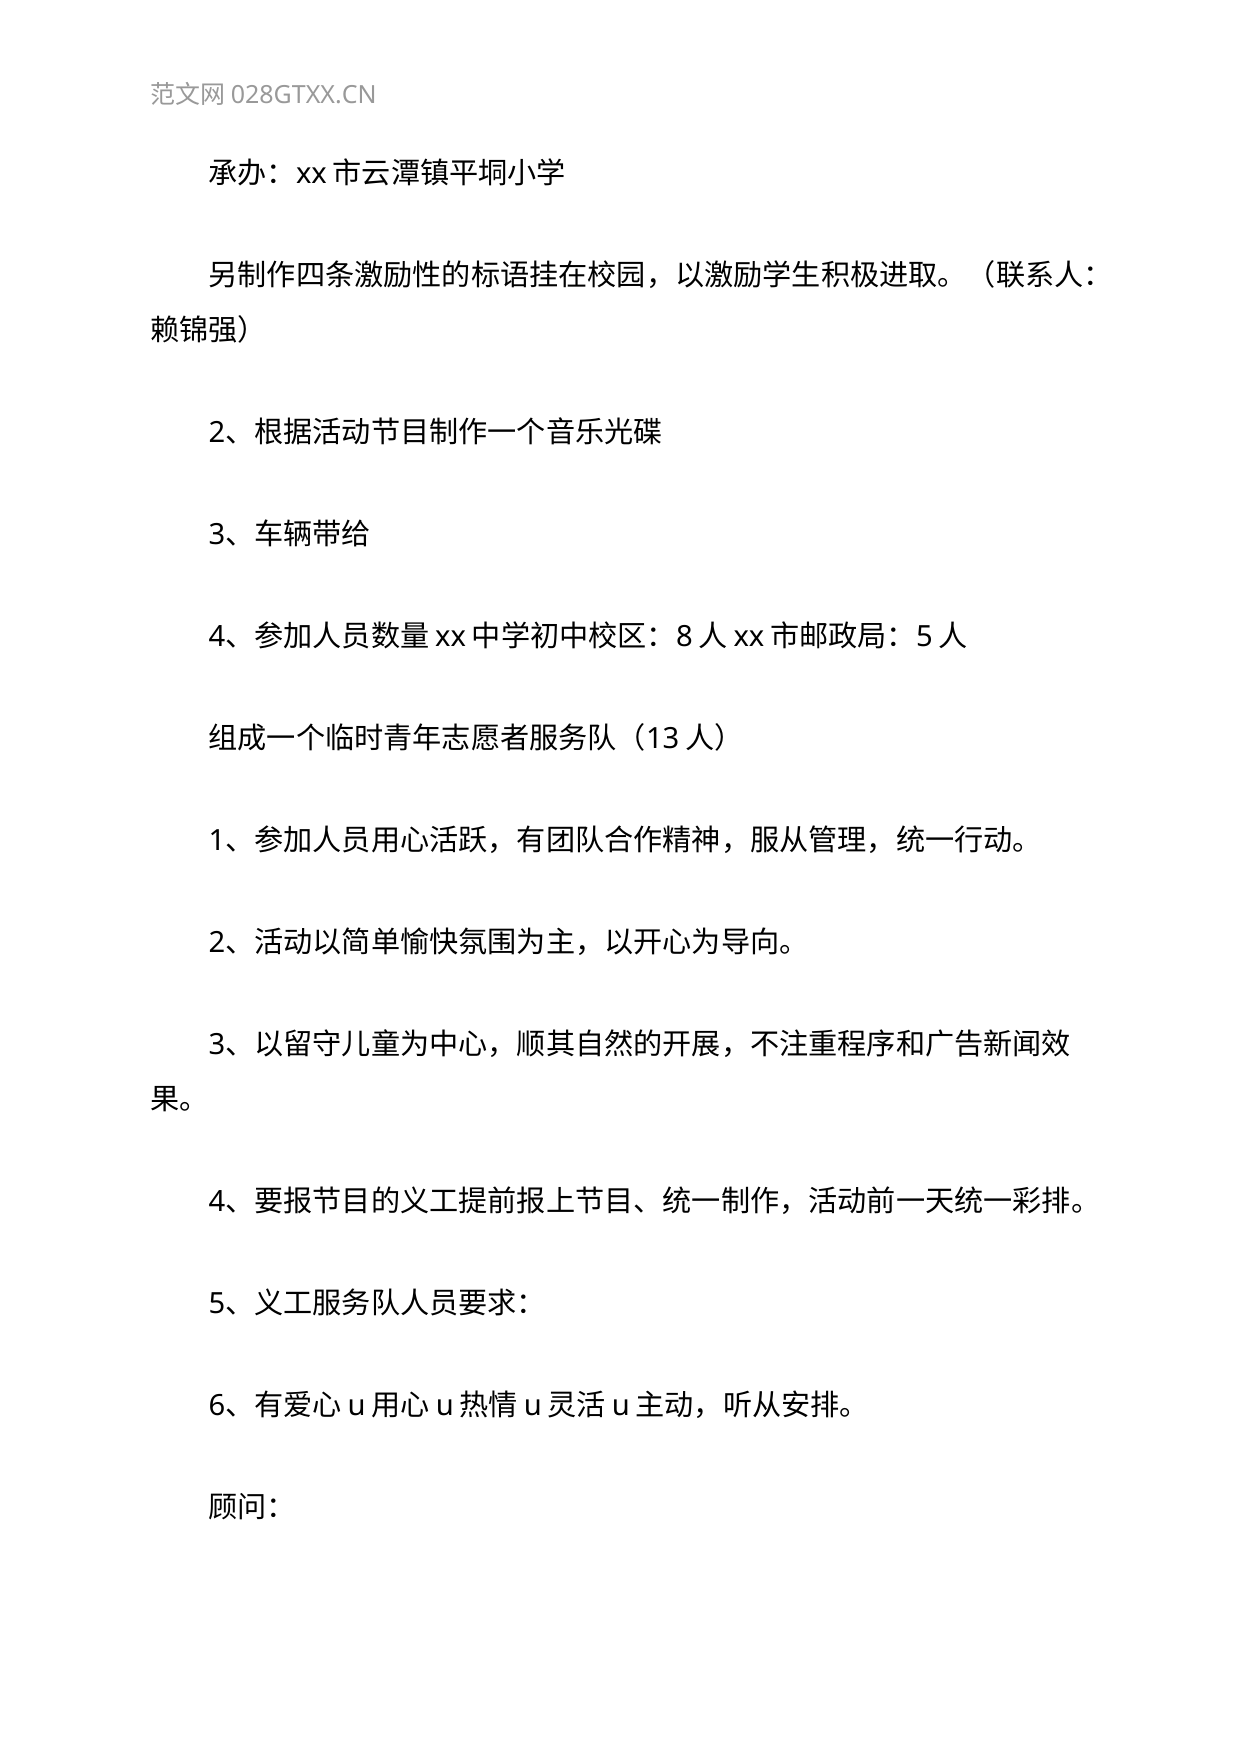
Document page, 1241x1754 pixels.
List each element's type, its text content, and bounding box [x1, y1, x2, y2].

text 4、要报节目的义工提前报上节目、统一制作，活动前一天统一彩排。 [150, 1177, 1090, 1220]
text 6、有爱心u用心u热情u灵活u主动，听从安排。 [150, 1381, 1090, 1424]
text 顾问： [150, 1483, 1090, 1526]
text 3、车辆带给 [150, 511, 1090, 553]
text 1、参加人员用心活跃，有团队合作精神，服从管理，统一行动。 [150, 817, 1090, 859]
text 4、参加人员数量xx中学初中校区：8人xx市邮政局：5人 [150, 613, 1090, 655]
text 另制作四条激励性的标语挂在校园，以激励学生积极进取。（联系人：赖锦强） [150, 252, 1090, 349]
text 2、根据活动节目制作一个音乐光碟 [150, 409, 1090, 451]
text 承办：xx市云潭镇平垌小学 [150, 150, 1090, 192]
text 3、以留守儿童为中心，顺其自然的开展，不注重程序和广告新闻效果。 [150, 1021, 1090, 1118]
text 组成一个临时青年志愿者服务队（13人） [150, 714, 1090, 757]
text 5、义工服务队人员要求： [150, 1279, 1090, 1322]
text 2、活动以简单愉快氛围为主，以开心为导向。 [150, 918, 1090, 961]
